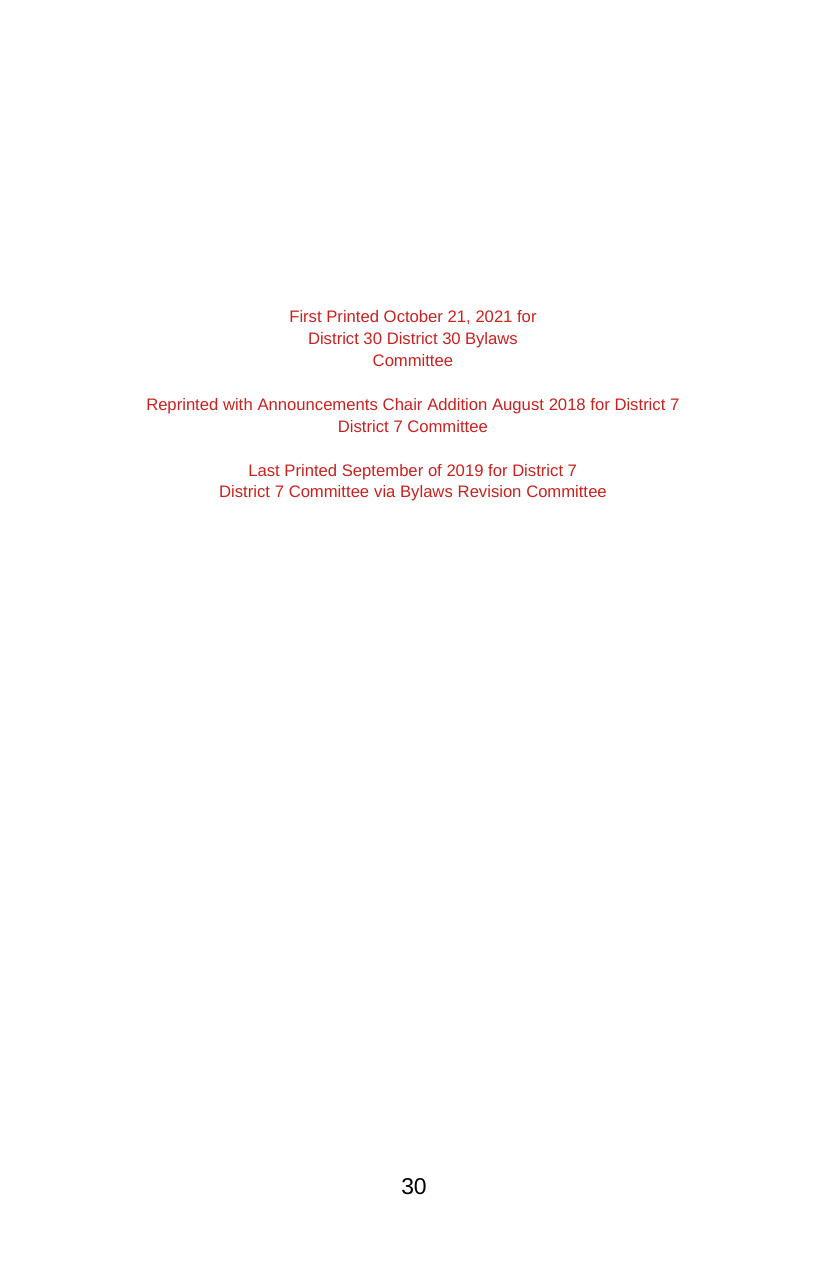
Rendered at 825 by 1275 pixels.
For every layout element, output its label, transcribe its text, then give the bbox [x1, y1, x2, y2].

text Reprinted with Announcements Chair Addition August 2018 for District 7 District 7 Committee [136, 394, 690, 436]
text Last Printed September of 2019 for District 7 District 7 Committee via Bylaws Revision Committee [219, 460, 626, 501]
text First Printed October 21, 2021 for District 30 District 30 Bylaws Committee [273, 307, 553, 370]
